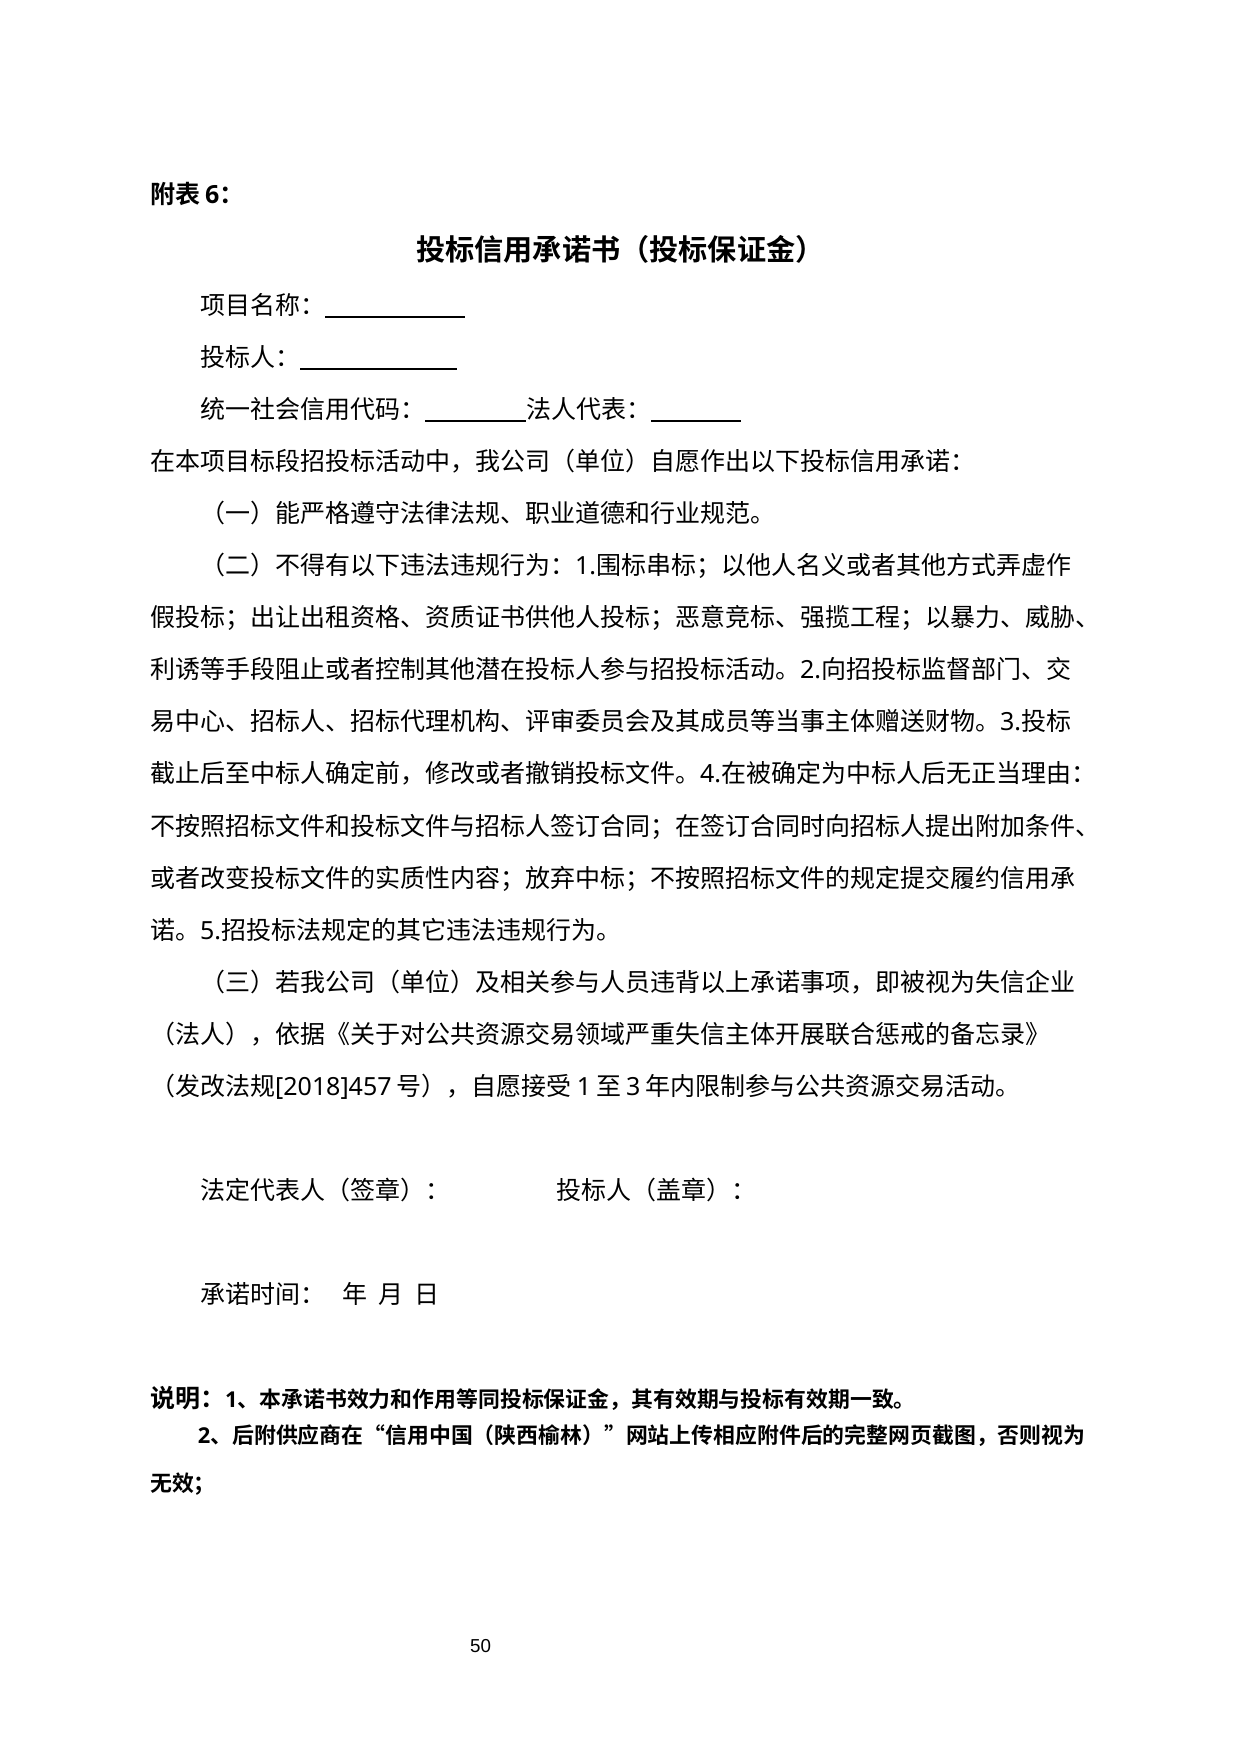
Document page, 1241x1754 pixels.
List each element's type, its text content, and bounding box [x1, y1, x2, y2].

text 在本项目标段招投标活动中，我公司（单位）自愿作出以下投标信用承诺： [150, 429, 1090, 481]
text 投标信用承诺书（投标保证金） [150, 214, 1090, 272]
text （一）能严格遵守法律法规、职业道德和行业规范。 [150, 481, 1090, 533]
text 项目名称： [150, 272, 1090, 324]
text 法定代表人（签章）： 投标人（盖章）： [150, 1158, 1090, 1210]
text 附表6： [150, 162, 1090, 214]
text （三）若我公司（单位）及相关参与人员违背以上承诺事项，即被视为失信企业（法人），依据《关于对公共资源交易领域严重失信主体开展联合惩戒的备忘录》（发改法规[2018]457号），自愿接受1至3年内限制参与公共资源交易活动。 [150, 949, 1090, 1106]
text 统一社会信用代码： 法人代表： [150, 377, 1090, 429]
text 投标人： [150, 324, 1090, 377]
text 说明：1、本承诺书效力和作用等同投标保证金，其有效期与投标有效期一致。 [150, 1366, 1090, 1418]
text 承诺时间： 年 月 日 [150, 1262, 1090, 1314]
text 2、后附供应商在“信用中国（陕西榆林）”网站上传相应附件后的完整网页截图，否则视为无效； [150, 1418, 1090, 1497]
text （二）不得有以下违法违规行为：1.围标串标；以他人名义或者其他方式弄虚作假投标；出让出租资格、资质证书供他人投标；恶意竞标、强揽工程；以暴力、威胁、利诱等手段阻止或者控制其他潜在投标人参与招投标活动。2.向招投标监督部门、交易中心、招标人、招标代理机构、评审委员会及其成员等当事主体赠送财物。3.投标截止后至中标人确定前，修改或者撤销投标文件。4.在被确定为中标人后无正当理由：不按照招标文件和投标文件与招标人签订合同；在签订合同时向招标人提出附加条件、或者改变投标文件的实质性内容；放弃中标；不按照招标文件的规定提交履约信用承诺。5.招投标法规定的其它违法违规行为。 [150, 533, 1090, 949]
